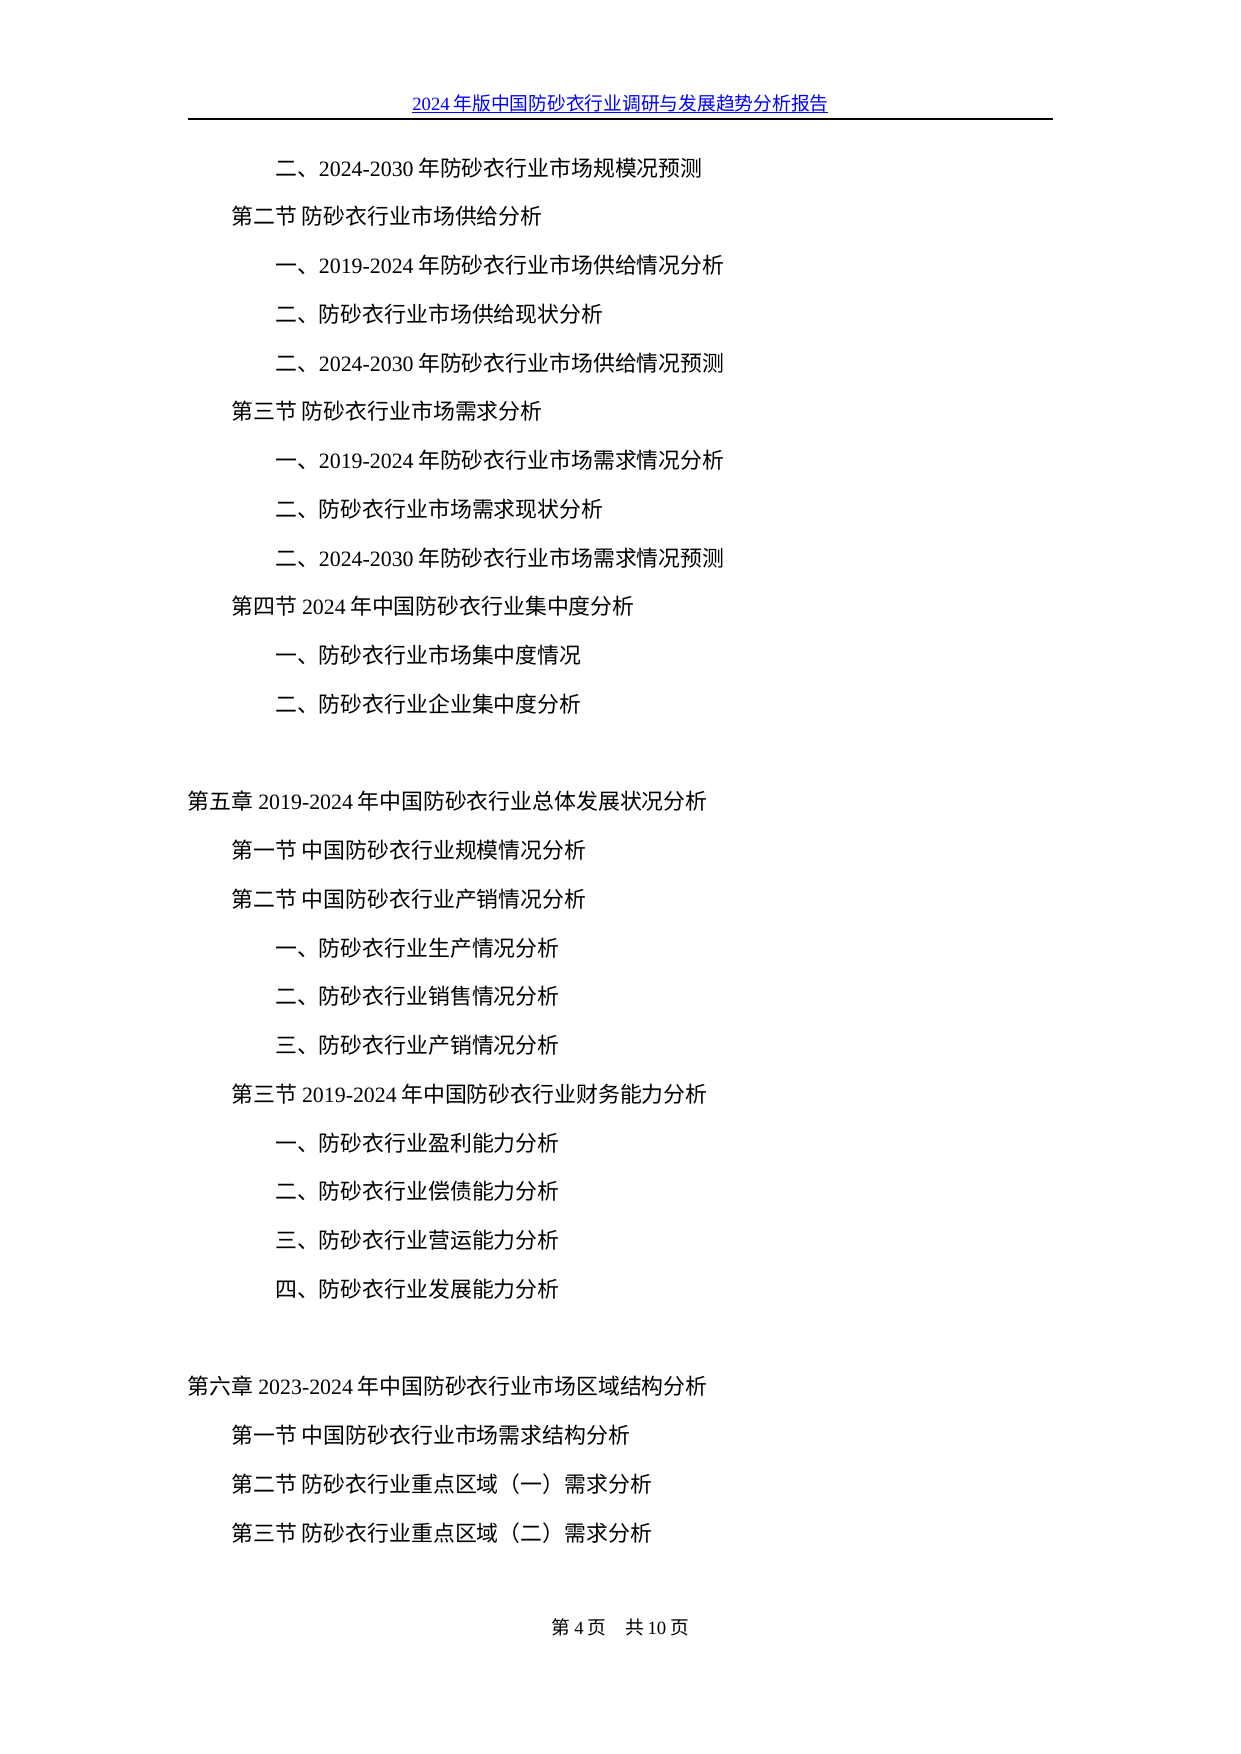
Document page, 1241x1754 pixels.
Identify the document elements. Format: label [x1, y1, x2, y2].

text [187, 150, 1053, 1548]
